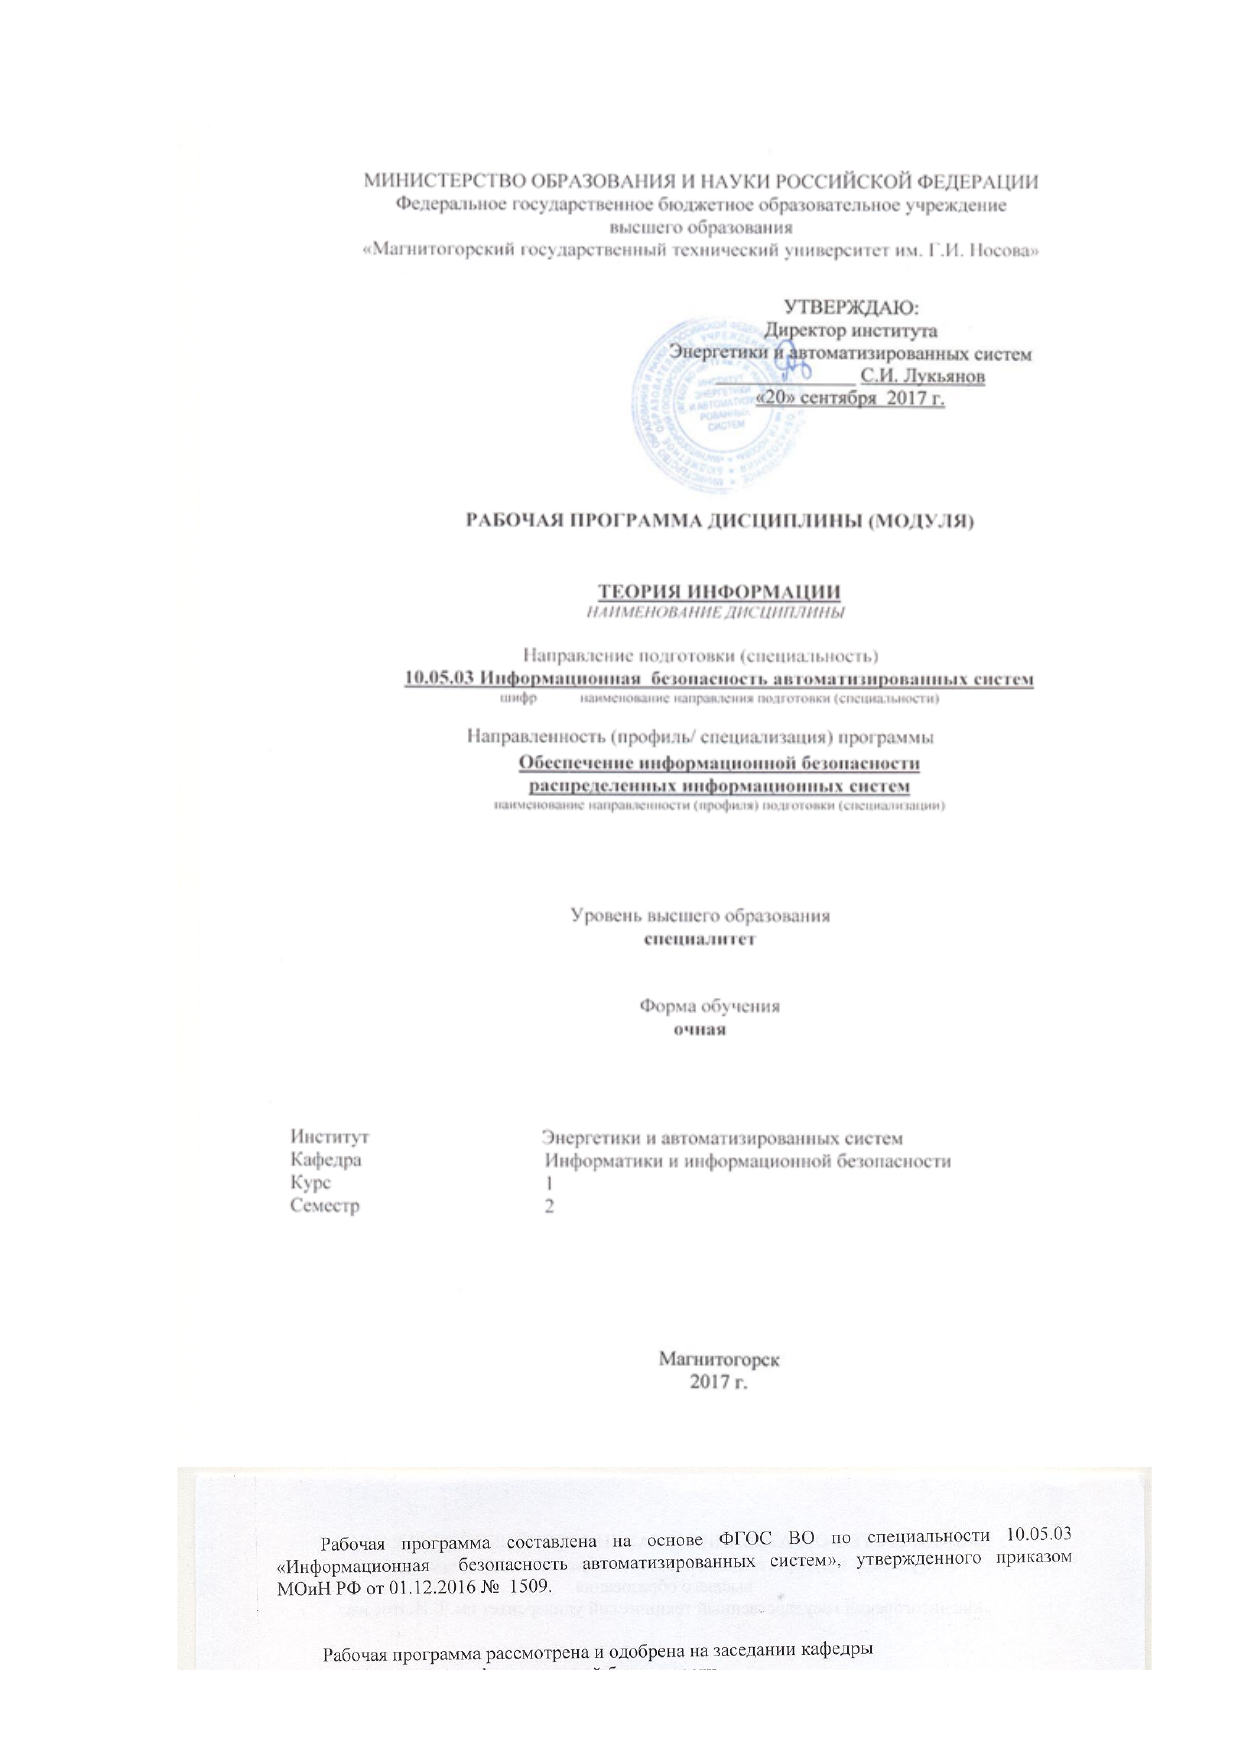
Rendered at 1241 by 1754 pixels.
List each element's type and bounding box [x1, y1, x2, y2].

picture [177, 1467, 1152, 1670]
picture [177, 118, 1152, 1464]
